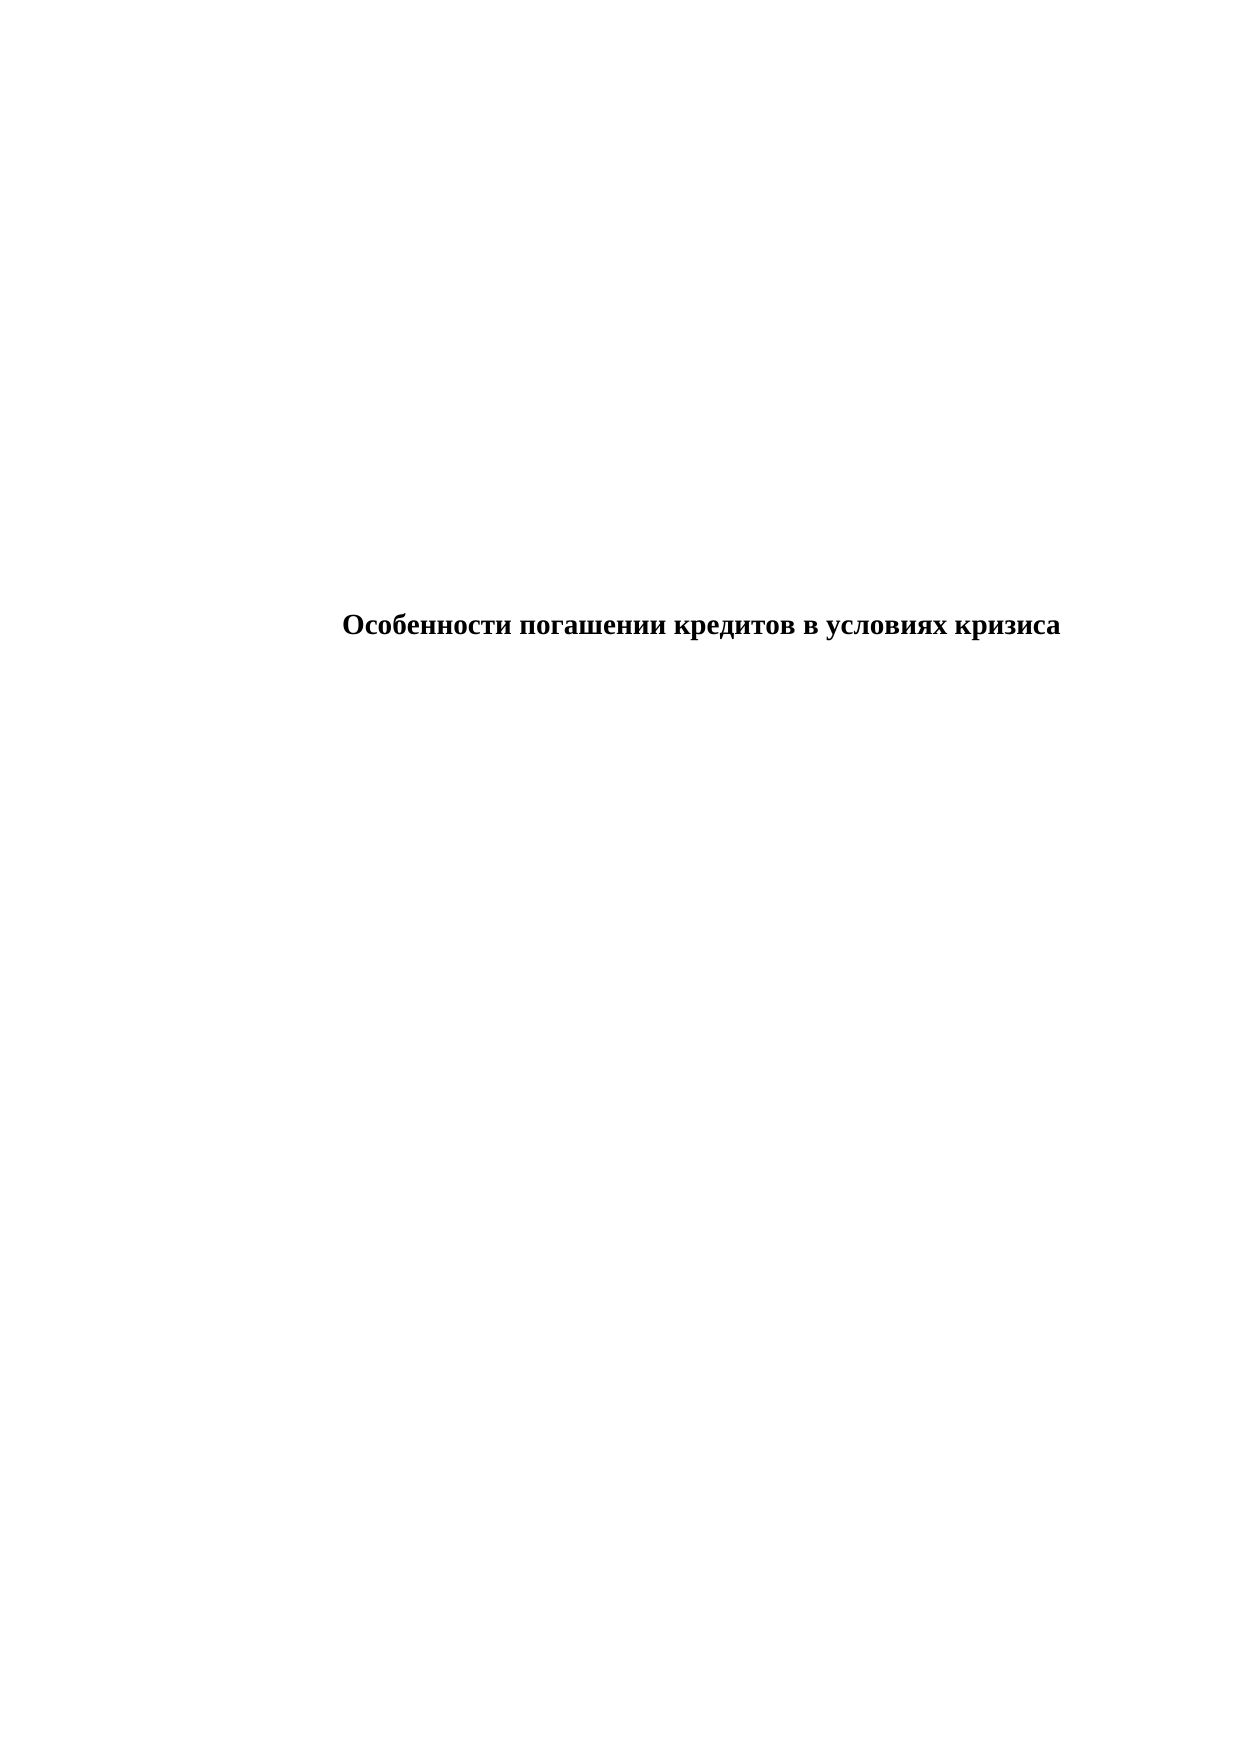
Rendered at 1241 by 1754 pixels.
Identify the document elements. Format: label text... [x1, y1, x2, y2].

text Особенности погашении кредитов в условиях кризиса [177, 607, 1152, 641]
